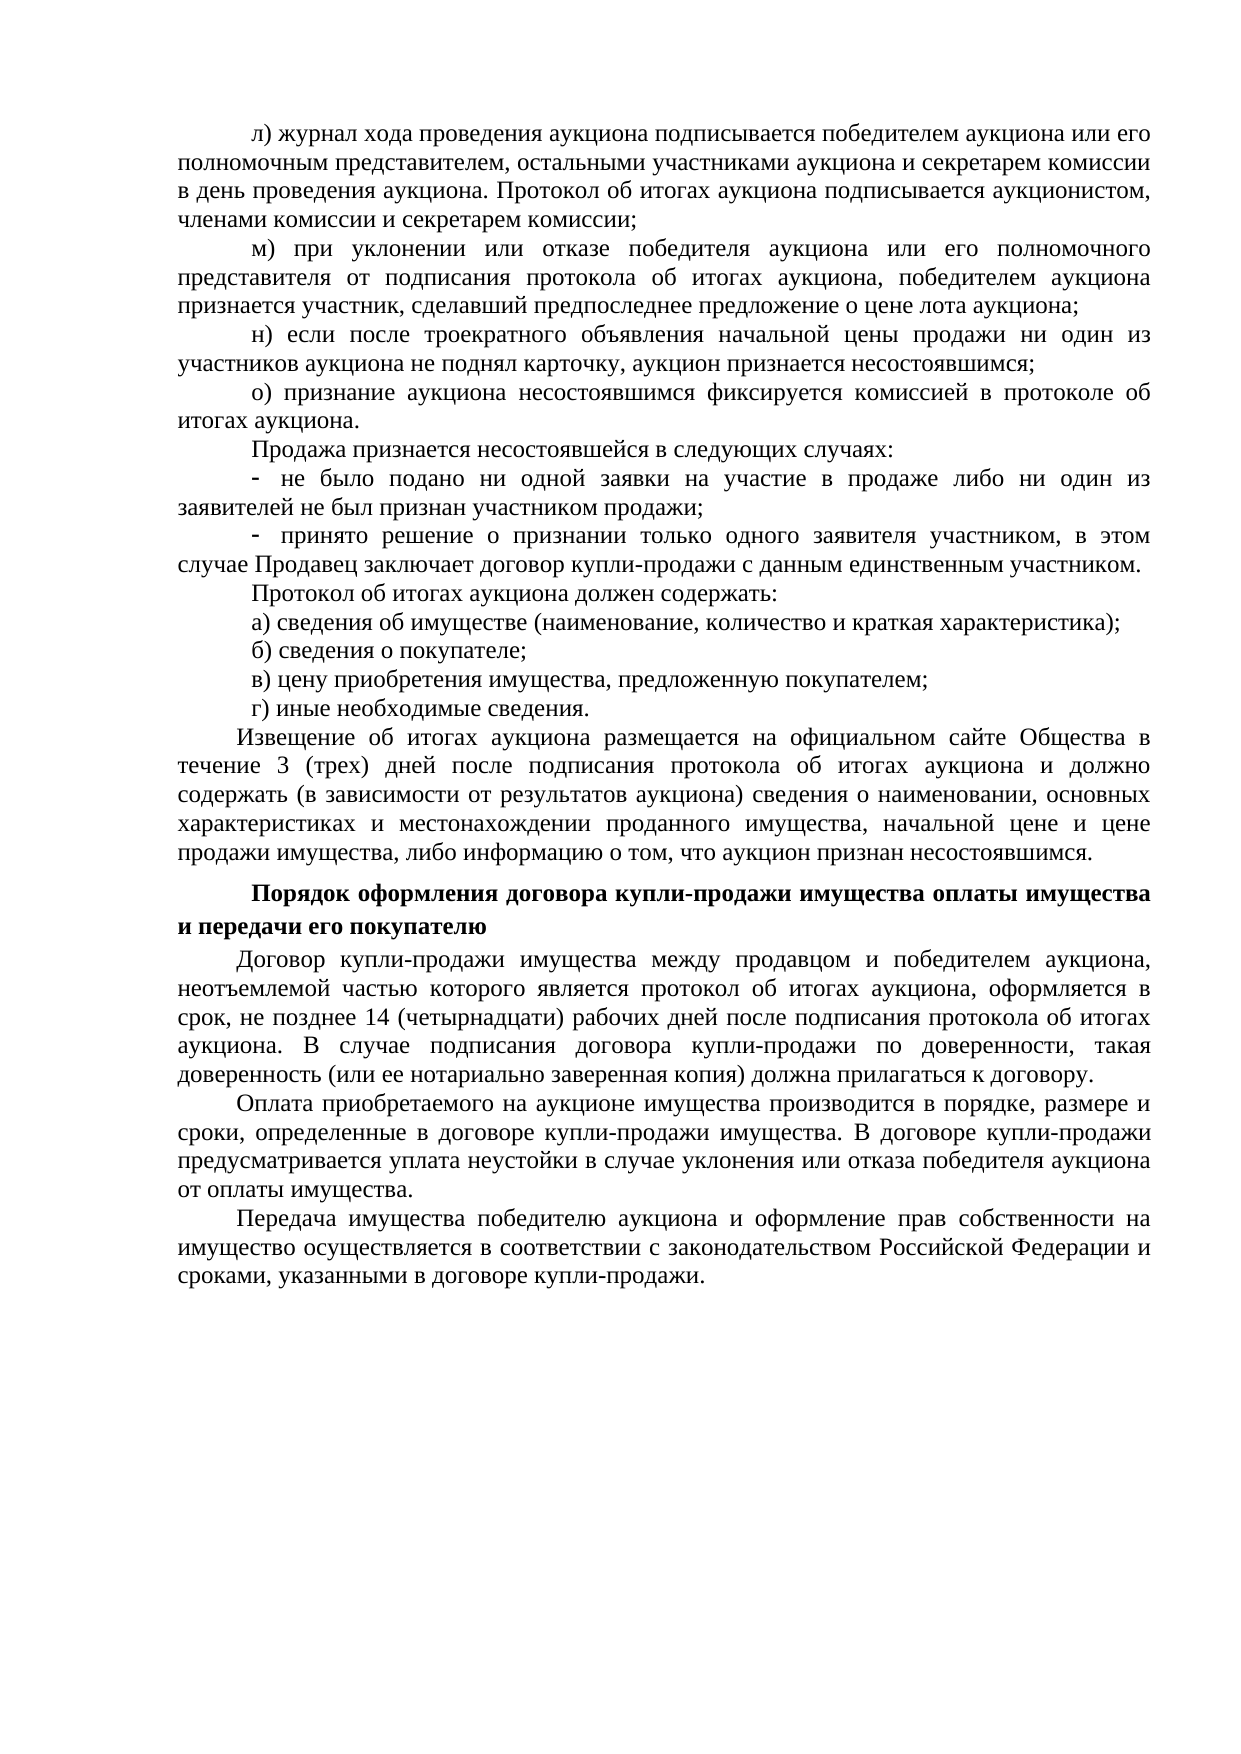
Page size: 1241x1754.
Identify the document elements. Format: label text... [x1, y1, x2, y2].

text Протокол об итогах аукциона должен содержать: [177, 578, 1152, 607]
text Порядок оформления договора купли-продажи имущества оплаты имущества и передачи его покупателю [177, 878, 1152, 940]
text Оплата приобретаемого на аукционе имущества производится в порядке, размере и сроки, определенные в договоре купли-продажи имущества. В договоре купли-продажи предусматривается уплата неустойки в случае уклонения или отказа победителя аукциона от оплаты имущества. [177, 1088, 1152, 1203]
text н) если после троекратного объявления начальной цены продажи ни один из участников аукциона не поднял карточку, аукцион признается несостоявшимся; [177, 319, 1152, 377]
text м) при уклонении или отказе победителя аукциона или его полномочного представителя от подписания протокола об итогах аукциона, победителем аукциона признается участник, сделавший предпоследнее предложение о цене лота аукциона; [177, 233, 1152, 319]
text б) сведения о покупателе; [177, 636, 1152, 664]
text л) журнал хода проведения аукциона подписывается победителем аукциона или его полномочным представителем, остальными участниками аукциона и секретарем комиссии в день проведения аукциона. Протокол об итогах аукциона подписывается аукционистом, членами комиссии и секретарем комиссии; [177, 118, 1152, 233]
text о) признание аукциона несостоявшимся фиксируется комиссией в протоколе об итогах аукциона. [177, 377, 1152, 434]
list принято решение о признании только одного заявителя участником, в этом случае Продавец заключает договор купли-продажи с данным единственным участником. [177, 521, 1152, 578]
text Договор купли-продажи имущества между продавцом и победителем аукциона, неотъемлемой частью которого является протокол об итогах аукциона, оформляется в срок, не позднее 14 (четырнадцати) рабочих дней после подписания протокола об итогах аукциона. В случае подписания договора купли-продажи по доверенности, такая доверенность (или ее нотариально заверенная копия) должна прилагаться к договору. [177, 944, 1152, 1088]
text Продажа признается несостоявшейся в следующих случаях: [177, 434, 1152, 463]
text Извещение об итогах аукциона размещается на официальном сайте Общества в течение 3 (трех) дней после подписания протокола об итогах аукциона и должно содержать (в зависимости от результатов аукциона) сведения о наименовании, основных характеристиках и местонахождении проданного имущества, начальной цене и цене продажи имущества, либо информацию о том, что аукцион признан несостоявшимся. [177, 722, 1152, 866]
text г) иные необходимые сведения. [177, 693, 1152, 722]
text Передача имущества победителю аукциона и оформление прав собственности на имущество осуществляется в соответствии с законодательством Российской Федерации и сроками, указанными в договоре купли-продажи. [177, 1203, 1152, 1289]
list не было подано ни одной заявки на участие в продаже либо ни один из заявителей не был признан участником продажи; [177, 463, 1152, 521]
text в) цену приобретения имущества, предложенную покупателем; [177, 664, 1152, 693]
text а) сведения об имуществе (наименование, количество и краткая характеристика); [177, 607, 1152, 636]
